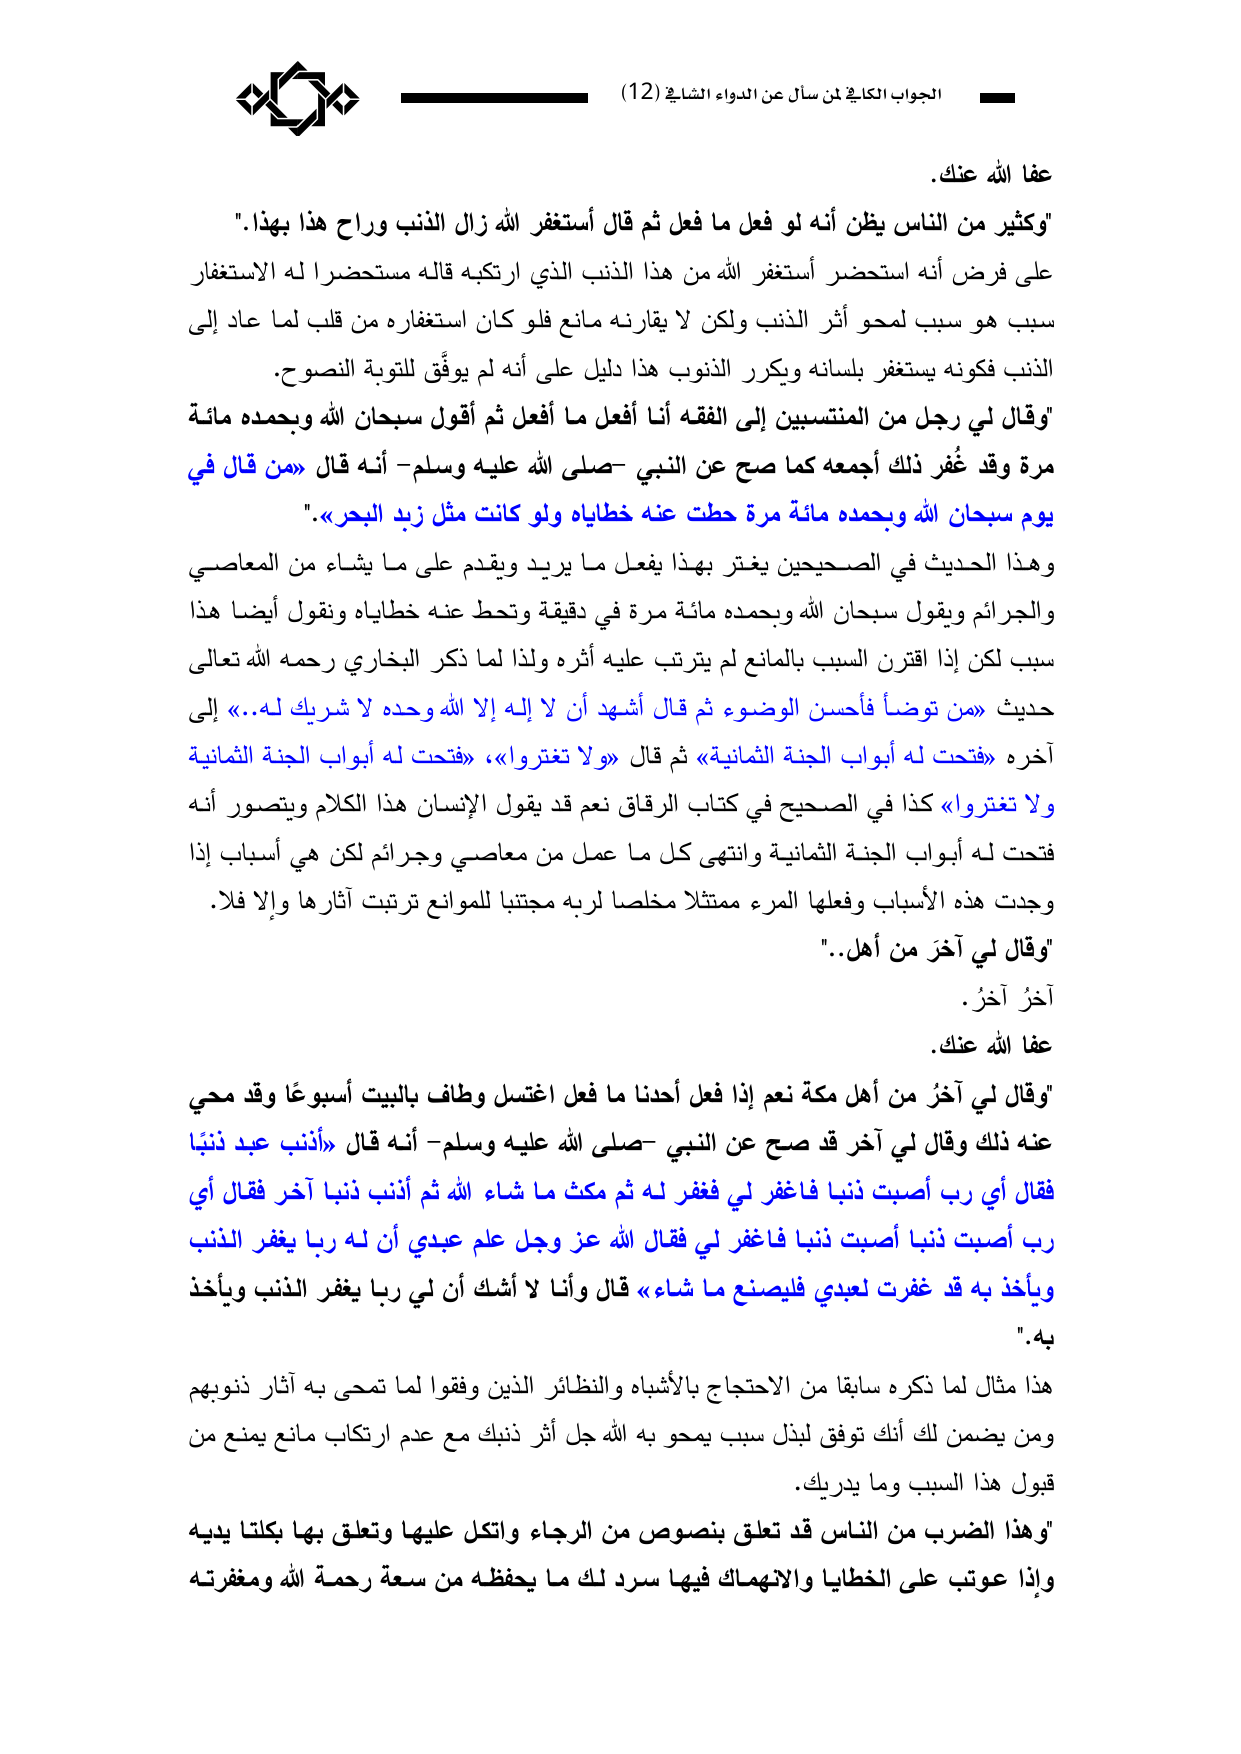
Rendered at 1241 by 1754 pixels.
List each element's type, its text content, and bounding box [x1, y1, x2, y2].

text عفا الله عنك. [187, 1021, 1053, 1070]
text عفا الله عنك. [187, 150, 1053, 198]
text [187, 1506, 1053, 1603]
text وهذا الحديث في الصحيحين يغتر بهذا يفعل ما يريد ويقدم على ما يشاء من المعاصي والجرائم ويقول سبحان الله وبحمده مائة مرة في دقيقة وتحط عنه خطاياه ونقول أيضا هذا سبب لكن إذا اقترن السبب بالمانع لم يترتب عليه أثره ولذا لما ذكر البخاري رحمه الله تعالى حديث «من توضأ فأحسن الوضوء ثم قال أشهد أن لا إله إلا الله وحده لا شريك له..» إلى آخره «فتحت له أبواب الجنة الثمانية» ثم قال «ولا تغتروا»، «فتحت له أبواب الجنة الثمانية ولا تغتروا» كذا في الصحيح في كتاب الرقاق نعم قد يقول الإنسان هذا الكلام ويتصور أنه فتحت له أبواب الجنة الثمانية وانتهى كل ما عمل من معاصي وجرائم لكن هي أسباب إذا وجدت هذه الأسباب وفعلها المرء ممتثلا مخلصا لربه مجتنبا للموانع ترتبت آثارها وإلا فلا. [187, 538, 1053, 924]
text آخرُ آخرُ. [187, 973, 1053, 1021]
text "وكثير من الناس يظن أنه لو فعل ما فعل ثم قال أستغفر الله زال الذنب وراح هذا بهذا." [187, 198, 1053, 247]
text "وقال لي آخرَ من أهل.." [187, 924, 1053, 973]
text "وقال لي رجل من المنتسبين إلى الفقه أنا أفعل ما أفعل ثم أقول سبحان الله وبحمده مائة مرة وقد غُفر ذلك أجمعه كما صح عن النبي -صلى الله عليه وسلم- أنه قال «من قال في يوم سبحان الله وبحمده مائة مرة حطت عنه خطاياه ولو كانت مثل زبد البحر»." [187, 392, 1053, 538]
text على فرض أنه استحضر أستغفر الله من هذا الذنب الذي ارتكبه قاله مستحضرا له الاستغفار سبب هو سبب لمحو أثر الذنب ولكن لا يقارنه مانع فلو كان استغفاره من قلب لما عاد إلى الذنب فكونه يستغفر بلسانه ويكرر الذنوب هذا دليل على أنه لم يوفَّق للتوبة النصوح. [187, 247, 1053, 392]
text "وقال لي آخرُ من أهل مكة نعم إذا فعل أحدنا ما فعل اغتسل وطاف بالبيت أسبوعًا وقد محي عنه ذلك وقال لي آخر قد صح عن النبي -صلى الله عليه وسلم- أنه قال «أذنب عبد ذنبًا فقال أي رب أصبت ذنبا فاغفر لي فغفر له ثم مكث ما شاء الله ثم أذنب ذنبا آخر فقال أي رب أصبت ذنبا أصبت ذنبا فاغفر لي فقال الله عز وجل علم عبدي أن له ربا يغفر الذنب ويأخذ به قد غفرت لعبدي فليصنع ما شاء» قال وأنا لا أشك أن لي ربا يغفر الذنب ويأخذ به." [187, 1070, 1053, 1361]
text هذا مثال لما ذكره سابقا من الاحتجاج بالأشباه والنظائر الذين وفقوا لما تمحى به آثار ذنوبهم ومن يضمن لك أنك توفق لبذل سبب يمحو به الله جل أثر ذنبك مع عدم ارتكاب مانع يمنع من قبول هذا السبب وما يدريك. [187, 1361, 1053, 1506]
